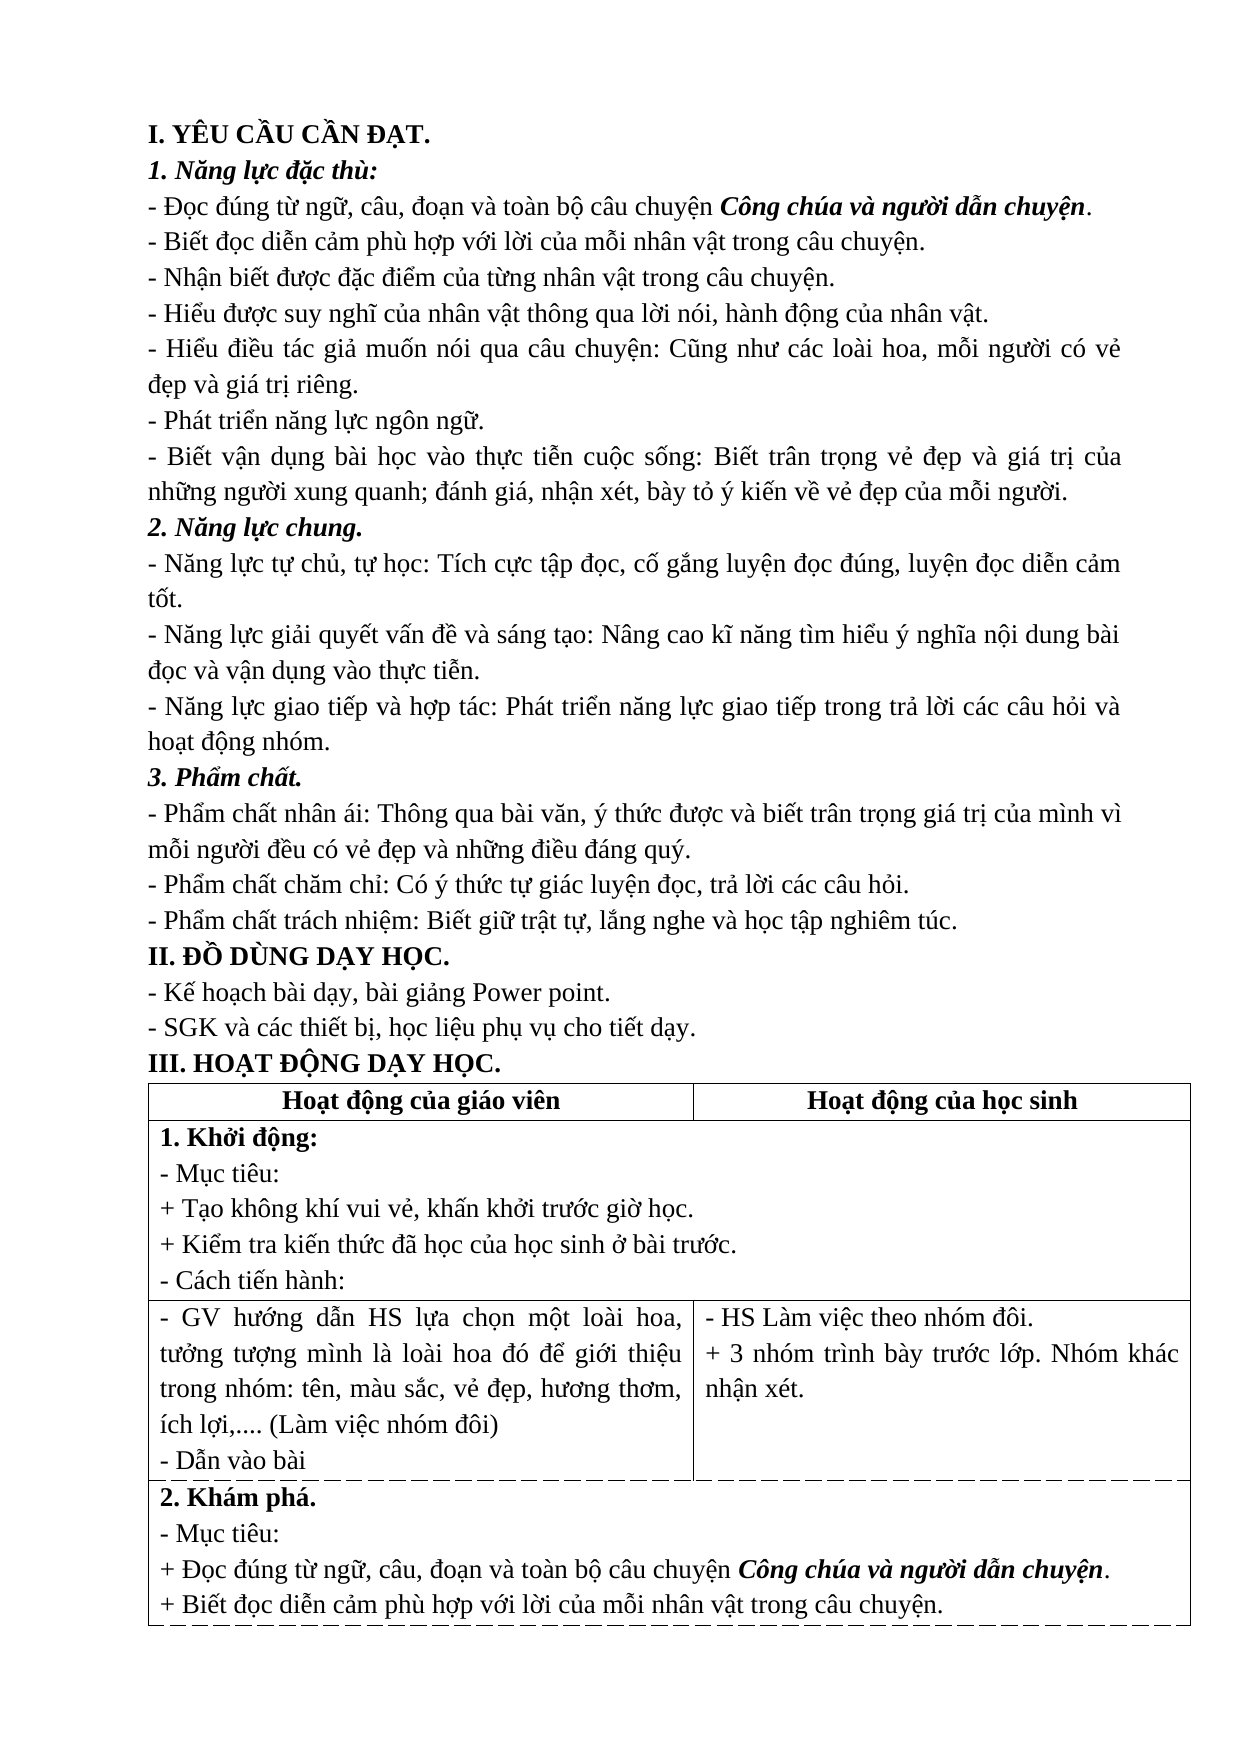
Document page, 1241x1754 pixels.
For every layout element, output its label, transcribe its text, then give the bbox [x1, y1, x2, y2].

text - Phẩm chất trách nhiệm: Biết giữ trật tự, lắng nghe và học tập nghiêm túc. [148, 904, 1122, 935]
text - Đọc đúng từ ngữ, câu, đoạn và toàn bộ câu chuyện Công chúa và người dẫn chuyện. [148, 189, 1122, 221]
text - Năng lực giao tiếp và hợp tác: Phát triển năng lực giao tiếp trong trả lời các câu hỏi và hoạt động nhóm. [148, 690, 1122, 757]
text 3. Phẩm chất. [148, 761, 1122, 792]
text - Kế hoạch bài dạy, bài giảng Power point. [148, 976, 1122, 1007]
text - Phát triển năng lực ngôn ngữ. [148, 404, 1122, 435]
table_cell 1. Khởi động: - Mục tiêu: + Tạo không khí vui vẻ, khấn khởi trước giờ học. + Kiểm tra kiến thức đã học của học sinh ở bài trước. - Cách tiến hành: [149, 1121, 1190, 1300]
text - Biết đọc diễn cảm phù hợp với lời của mỗi nhân vật trong câu chuyện. [148, 225, 1122, 256]
text II. ĐỒ DÙNG DẠY HỌC. [148, 940, 1122, 971]
text - SGK và các thiết bị, học liệu phụ vụ cho tiết dạy. [148, 1011, 1122, 1042]
text 2. Năng lực chung. [148, 511, 1122, 542]
table_header Hoạt động của học sinh [694, 1084, 1190, 1120]
text 1. Năng lực đặc thù: [148, 154, 1122, 185]
text - Phẩm chất nhân ái: Thông qua bài văn, ý thức được và biết trân trọng giá trị của mình vì mỗi người đều có vẻ đẹp và những điều đáng quý. [148, 797, 1122, 864]
table_header Hoạt động của giáo viên [149, 1084, 693, 1120]
table_cell - HS Làm việc theo nhóm đôi. + 3 nhóm trình bày trước lớp. Nhóm khác nhận xét. [694, 1301, 1190, 1480]
text - Phẩm chất chăm chỉ: Có ý thức tự giác luyện đọc, trả lời các câu hỏi. [148, 868, 1122, 899]
text - Năng lực tự chủ, tự học: Tích cực tập đọc, cố gắng luyện đọc đúng, luyện đọc diễn cảm tốt. [148, 547, 1122, 614]
text - Biết vận dụng bài học vào thực tiễn cuộc sống: Biết trân trọng vẻ đẹp và giá trị của những người xung quanh; đánh giá, nhận xét, bày tỏ ý kiến về vẻ đẹp của mỗi người. [148, 440, 1122, 507]
text - Hiểu được suy nghĩ của nhân vật thông qua lời nói, hành động của nhân vật. [148, 297, 1122, 328]
text - Nhận biết được đặc điểm của từng nhân vật trong câu chuyện. [148, 261, 1122, 292]
text I. YÊU CẦU CẦN ĐẠT. [148, 118, 1122, 149]
text III. HOẠT ĐỘNG DẠY HỌC. [148, 1047, 1122, 1078]
table_cell - GV hướng dẫn HS lựa chọn một loài hoa, tưởng tượng mình là loài hoa đó để giới thiệu trong nhóm: tên, màu sắc, vẻ đẹp, hương thơm, ích lợi,.... (Làm việc nhóm đôi) - Dẫn vào bài [149, 1301, 693, 1480]
text - Hiểu điều tác giả muốn nói qua câu chuyện: Cũng như các loài hoa, mỗi người có vẻ đẹp và giá trị riêng. [148, 332, 1122, 399]
text - Năng lực giải quyết vấn đề và sáng tạo: Nâng cao kĩ năng tìm hiểu ý nghĩa nội dung bài đọc và vận dụng vào thực tiễn. [148, 618, 1122, 685]
